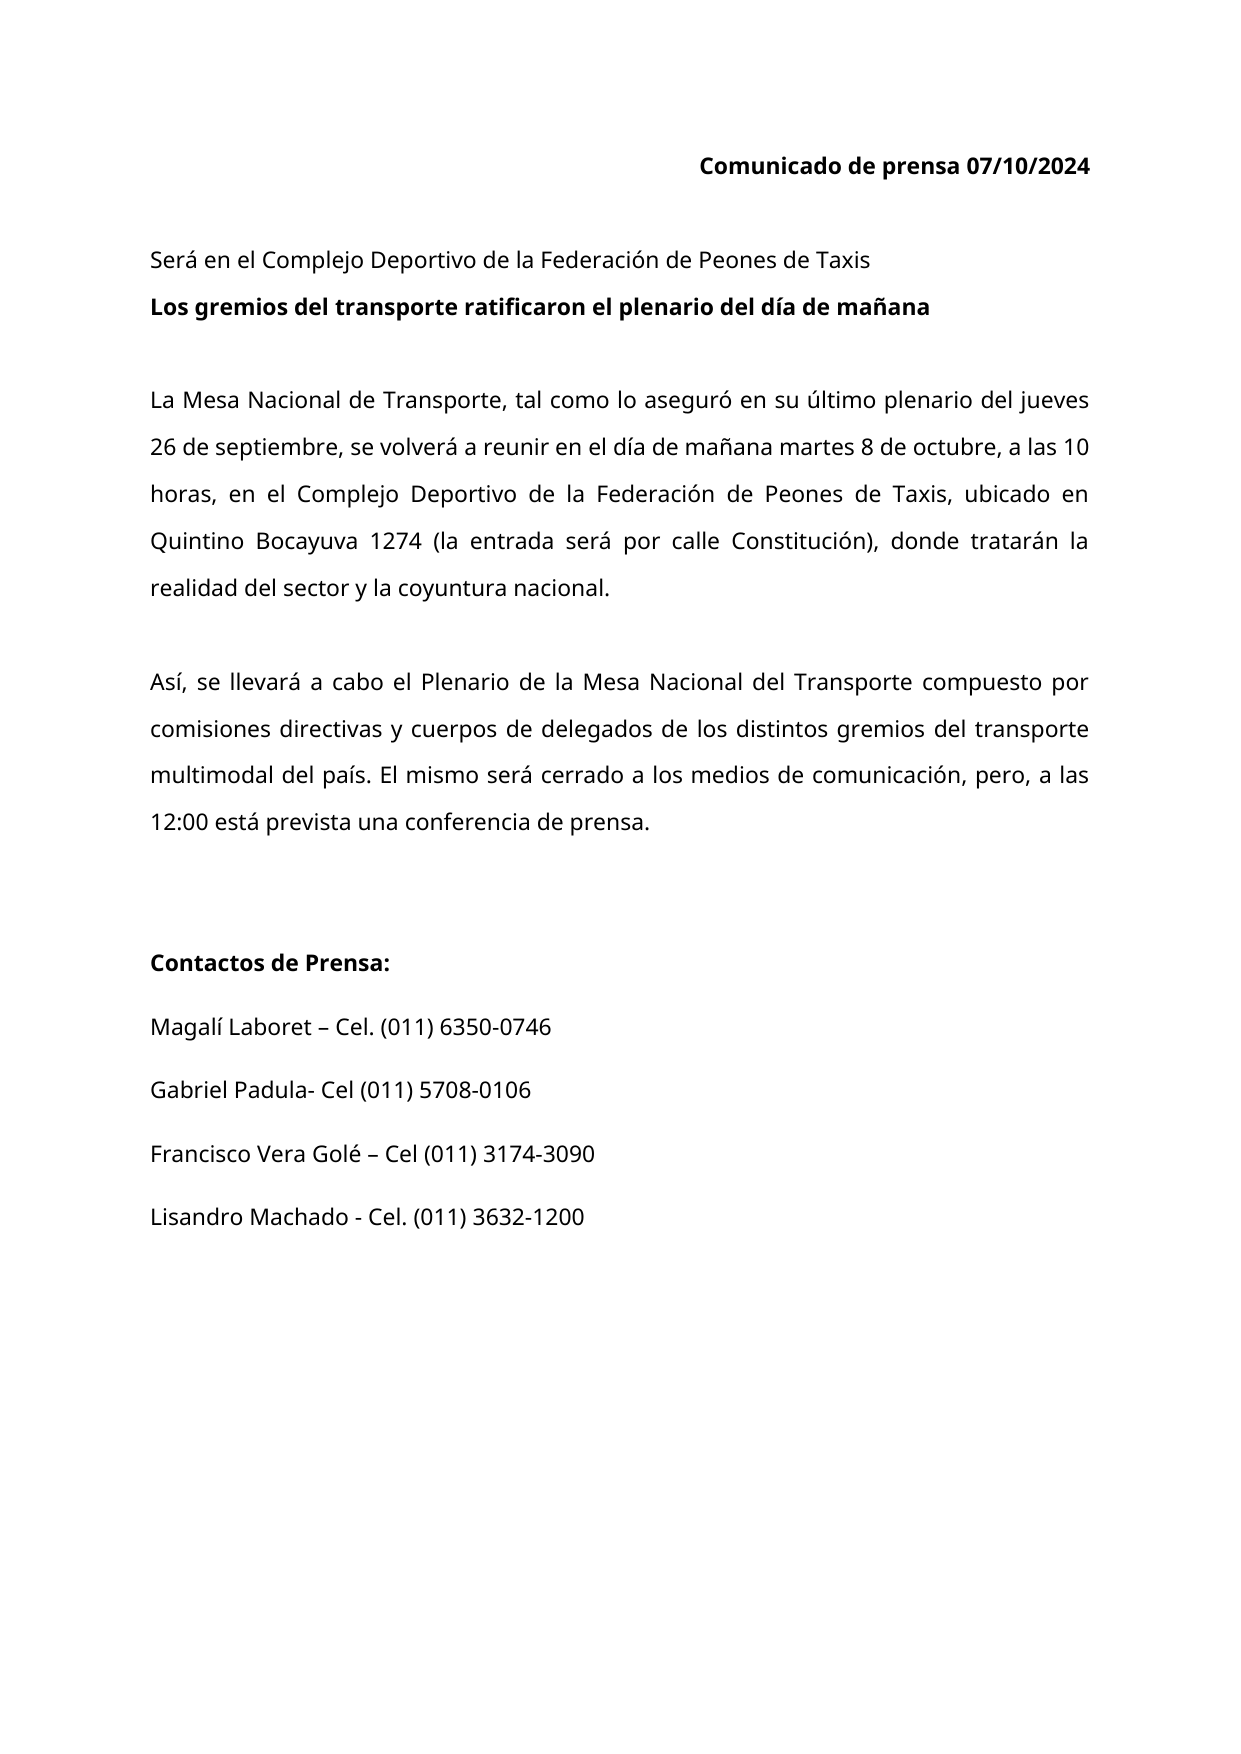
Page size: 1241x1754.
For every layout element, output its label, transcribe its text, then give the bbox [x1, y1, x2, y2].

text Lisandro Machado - Cel. (011) 3632-1200 [150, 1201, 1090, 1232]
text Así, se llevará a cabo el Plenario de la Mesa Nacional del Transporte compuesto por comisiones directivas y cuerpos de delegados de los distintos gremios del transporte multimodal del país. El mismo será cerrado a los medios de comunicación, pero, a las 12:00 está prevista una conferencia de prensa. [150, 666, 1090, 837]
text Los gremios del transporte ratificaron el plenario del día de mañana [150, 291, 1090, 322]
text La Mesa Nacional de Transporte, tal como lo aseguró en su último plenario del jueves 26 de septiembre, se volverá a reunir en el día de mañana martes 8 de octubre, a las 10 horas, en el Complejo Deportivo de la Federación de Peones de Taxis, ubicado en Quintino Bocayuva 1274 (la entrada será por calle Constitución), donde tratarán la realidad del sector y la coyuntura nacional. [150, 384, 1090, 603]
text Magalí Laboret – Cel. (011) 6350-0746 [150, 1010, 1090, 1042]
text Francisco Vera Golé – Cel (011) 3174-3090 [150, 1137, 1090, 1169]
text Gabriel Padula- Cel (011) 5708-0106 [150, 1074, 1090, 1105]
text Comunicado de prensa 07/10/2024 [150, 150, 1090, 181]
text Será en el Complejo Deportivo de la Federación de Peones de Taxis [150, 244, 1090, 275]
text Contactos de Prensa: [150, 947, 1090, 978]
